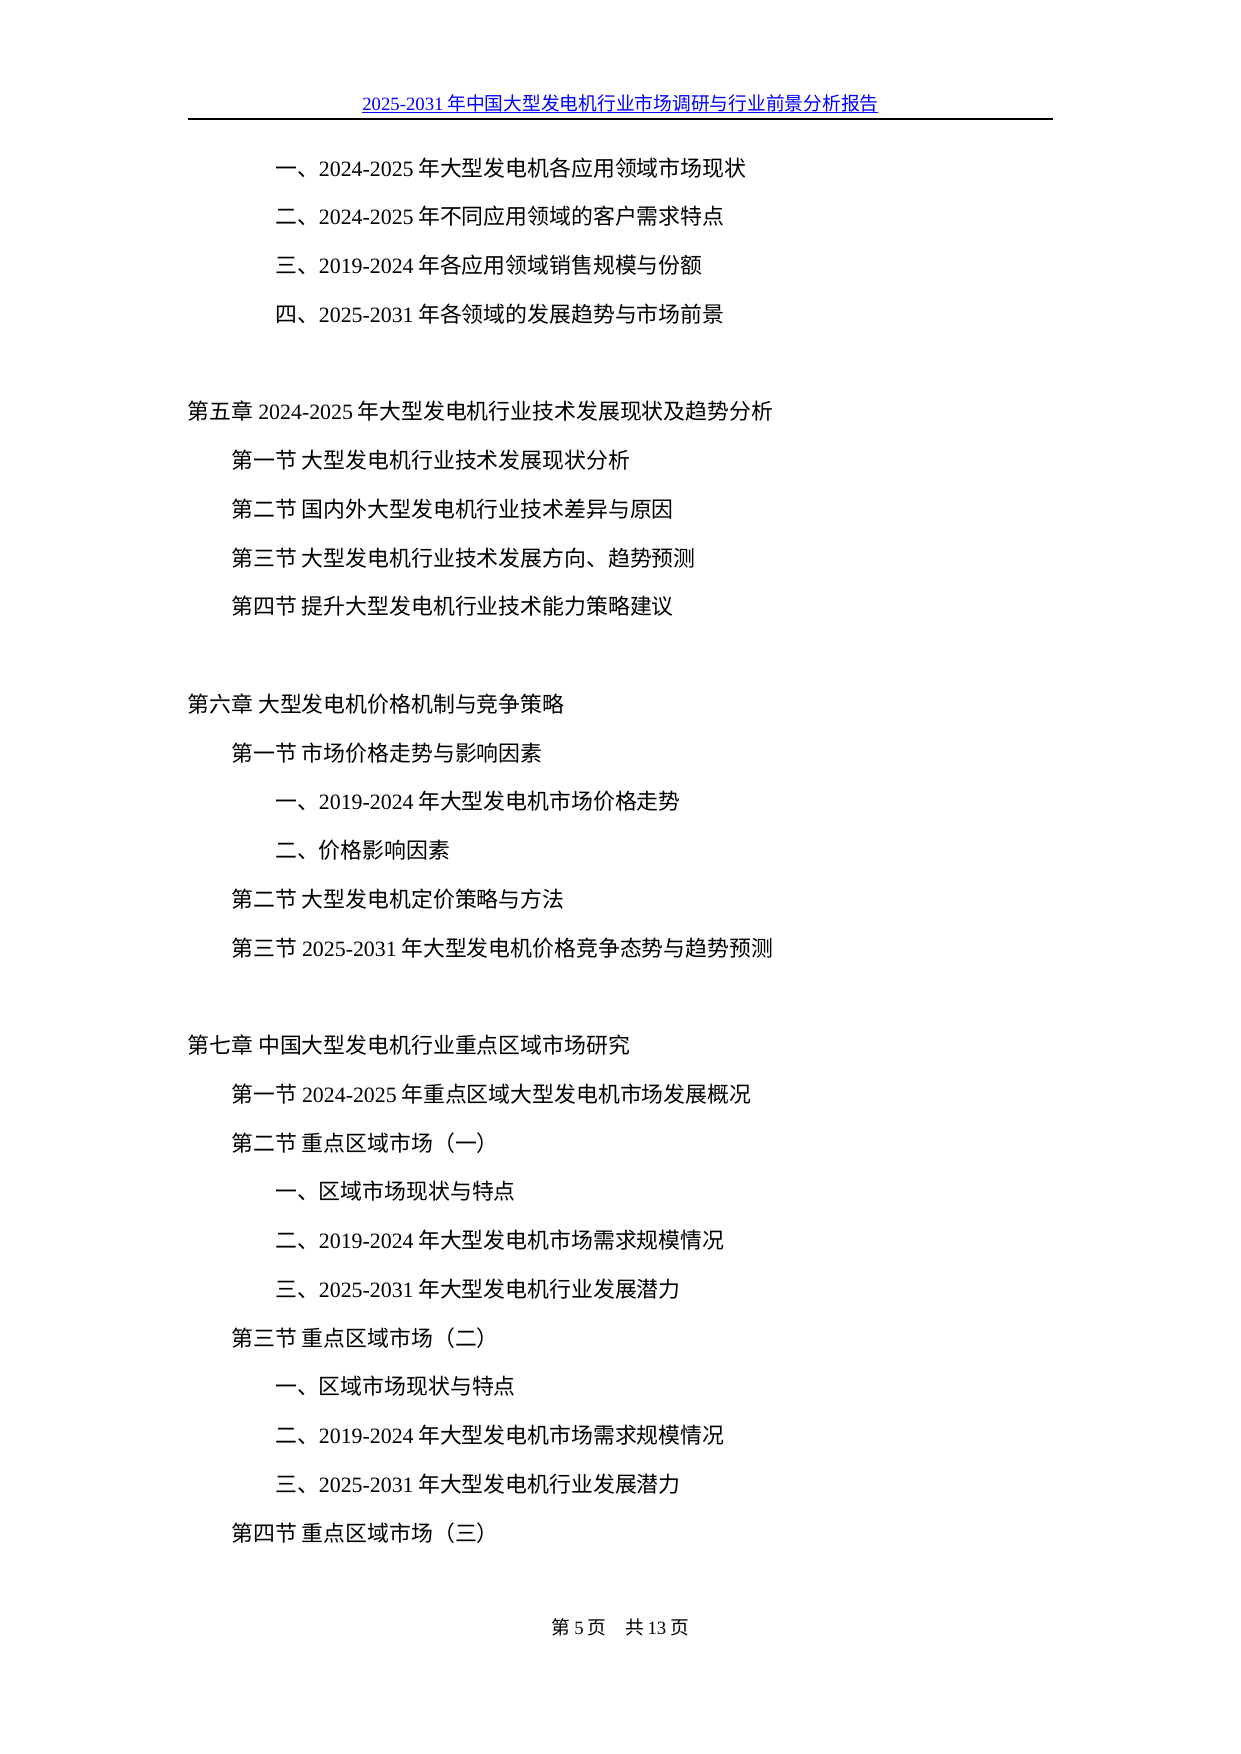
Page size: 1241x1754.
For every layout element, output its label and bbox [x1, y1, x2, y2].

text [187, 150, 1053, 1548]
